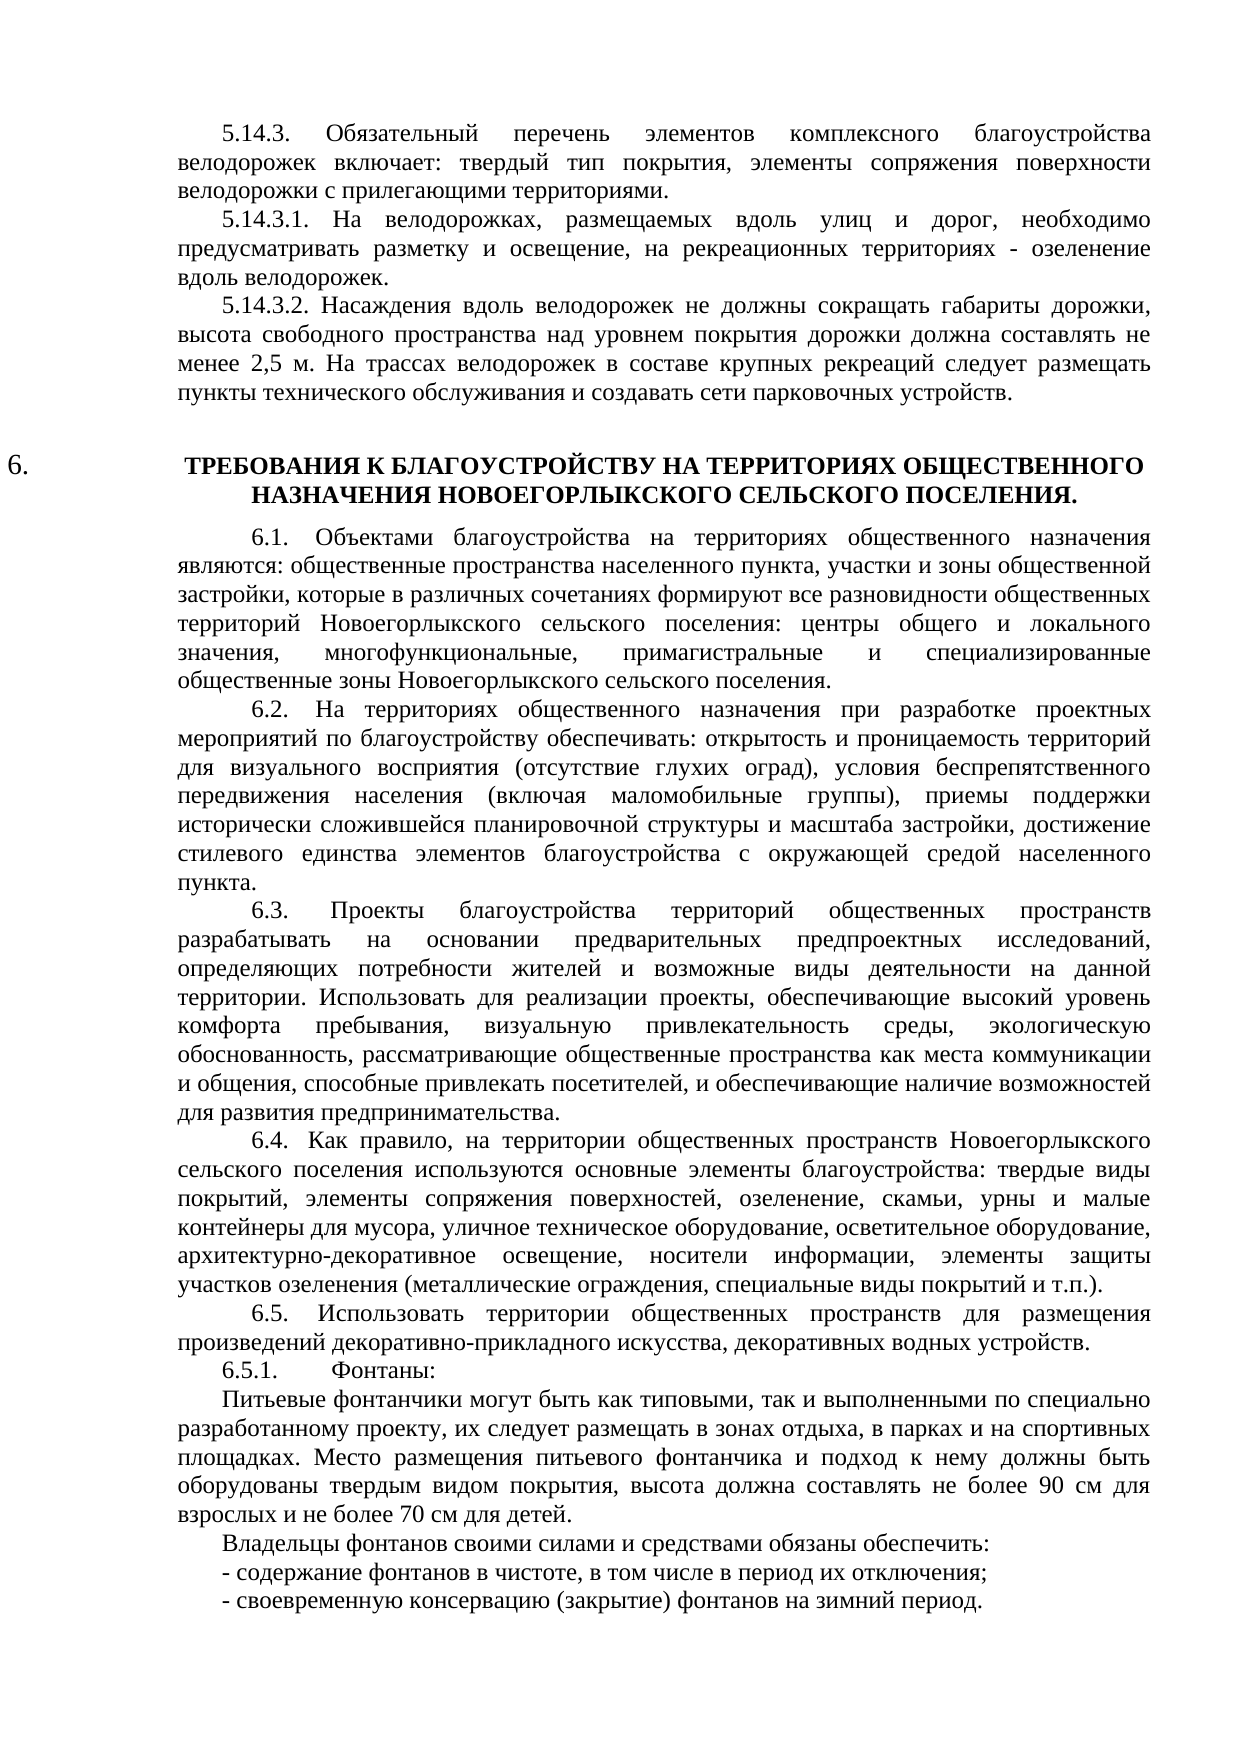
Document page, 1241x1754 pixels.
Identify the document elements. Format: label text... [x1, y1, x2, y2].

text 5.14.3.2. Насаждения вдоль велодорожек не должны сокращать габариты дорожки, высота свободного пространства над уровнем покрытия дорожки должна составлять не менее . На трассах велодорожек в составе крупных рекреаций следует размещать пункты технического обслуживания и создавать сети парковочных устройств. [177, 291, 1152, 406]
text Владельцы фонтанов своими силами и средствами обязаны обеспечить: [177, 1528, 1152, 1557]
text - своевременную консервацию (закрытие) фонтанов на зимний период. [177, 1585, 1152, 1614]
list Объектами благоустройства на территориях общественного назначения являются: общественные пространства населенного пункта, участки и зоны общественной застройки, которые в различных сочетаниях формируют все разновидности общественных территорий Новоегорлыкского сельского поселения: центры общего и локального значения, многофункциональные, примагистральные и специализированные общественные зоны Новоегорлыкского сельского поселения. [177, 522, 1152, 694]
list ТРЕБОВАНИЯ К БЛАГОУСТРОЙСТВУ НА ТЕРРИТОРИЯХ ОБЩЕСТВЕННОГО НАЗНАЧЕНИЯ НОВОЕГОРЛЫКСКОГО СЕЛЬСКОГО ПОСЕЛЕНИЯ. [0, 447, 1152, 509]
text Питьевые фонтанчики могут быть как типовыми, так и выполненными по специально разработанному проекту, их следует размещать в зонах отдыха, в парках и на спортивных площадках. Место размещения питьевого фонтанчика и подход к нему должны быть оборудованы твердым видом покрытия, высота должна составлять не более 90 см для взрослых и не более 70 см для детей. [177, 1384, 1152, 1528]
text - содержание фонтанов в чистоте, в том числе в период их отключения; [177, 1557, 1152, 1585]
list На территориях общественного назначения при разработке проектных мероприятий по благоустройству обеспечивать: открытость и проницаемость территорий для визуального восприятия (отсутствие глухих оград), условия беспрепятственного передвижения населения (включая маломобильные группы), приемы поддержки исторически сложившейся планировочной структуры и масштаба застройки, достижение стилевого единства элементов благоустройства с окружающей средой населенного пункта. [177, 694, 1152, 895]
text 5.14.3. Обязательный перечень элементов комплексного благоустройства велодорожек включает: твердый тип покрытия, элементы сопряжения поверхности велодорожки с прилегающими территориями. [177, 118, 1152, 204]
list Проекты благоустройства территорий общественных пространств разрабатывать на основании предварительных предпроектных исследований, определяющих потребности жителей и возможные виды деятельности на данной территории. Использовать для реализации проекты, обеспечивающие высокий уровень комфорта пребывания, визуальную привлекательность среды, экологическую обоснованность, рассматривающие общественные пространства как места коммуникации и общения, способные привлекать посетителей, и обеспечивающие наличие возможностей для развития предпринимательства. [177, 895, 1152, 1125]
list Как правило, на территории общественных пространств Новоегорлыкского сельского поселения используются основные элементы благоустройства: твердые виды покрытий, элементы сопряжения поверхностей, озеленение, скамьи, урны и малые контейнеры для мусора, уличное техническое оборудование, осветительное оборудование, архитектурно-декоративное освещение, носители информации, элементы защиты участков озеленения (металлические ограждения, специальные виды покрытий и т.п.). [177, 1125, 1152, 1298]
list Фонтаны: [177, 1355, 1152, 1384]
list Использовать территории общественных пространств для размещения произведений декоративно-прикладного искусства, декоративных водных устройств. [177, 1298, 1152, 1355]
text 5.14.3.1. На велодорожках, размещаемых вдоль улиц и дорог, необходимо предусматривать разметку и освещение, на рекреационных территориях - озеленение вдоль велодорожек. [177, 204, 1152, 291]
